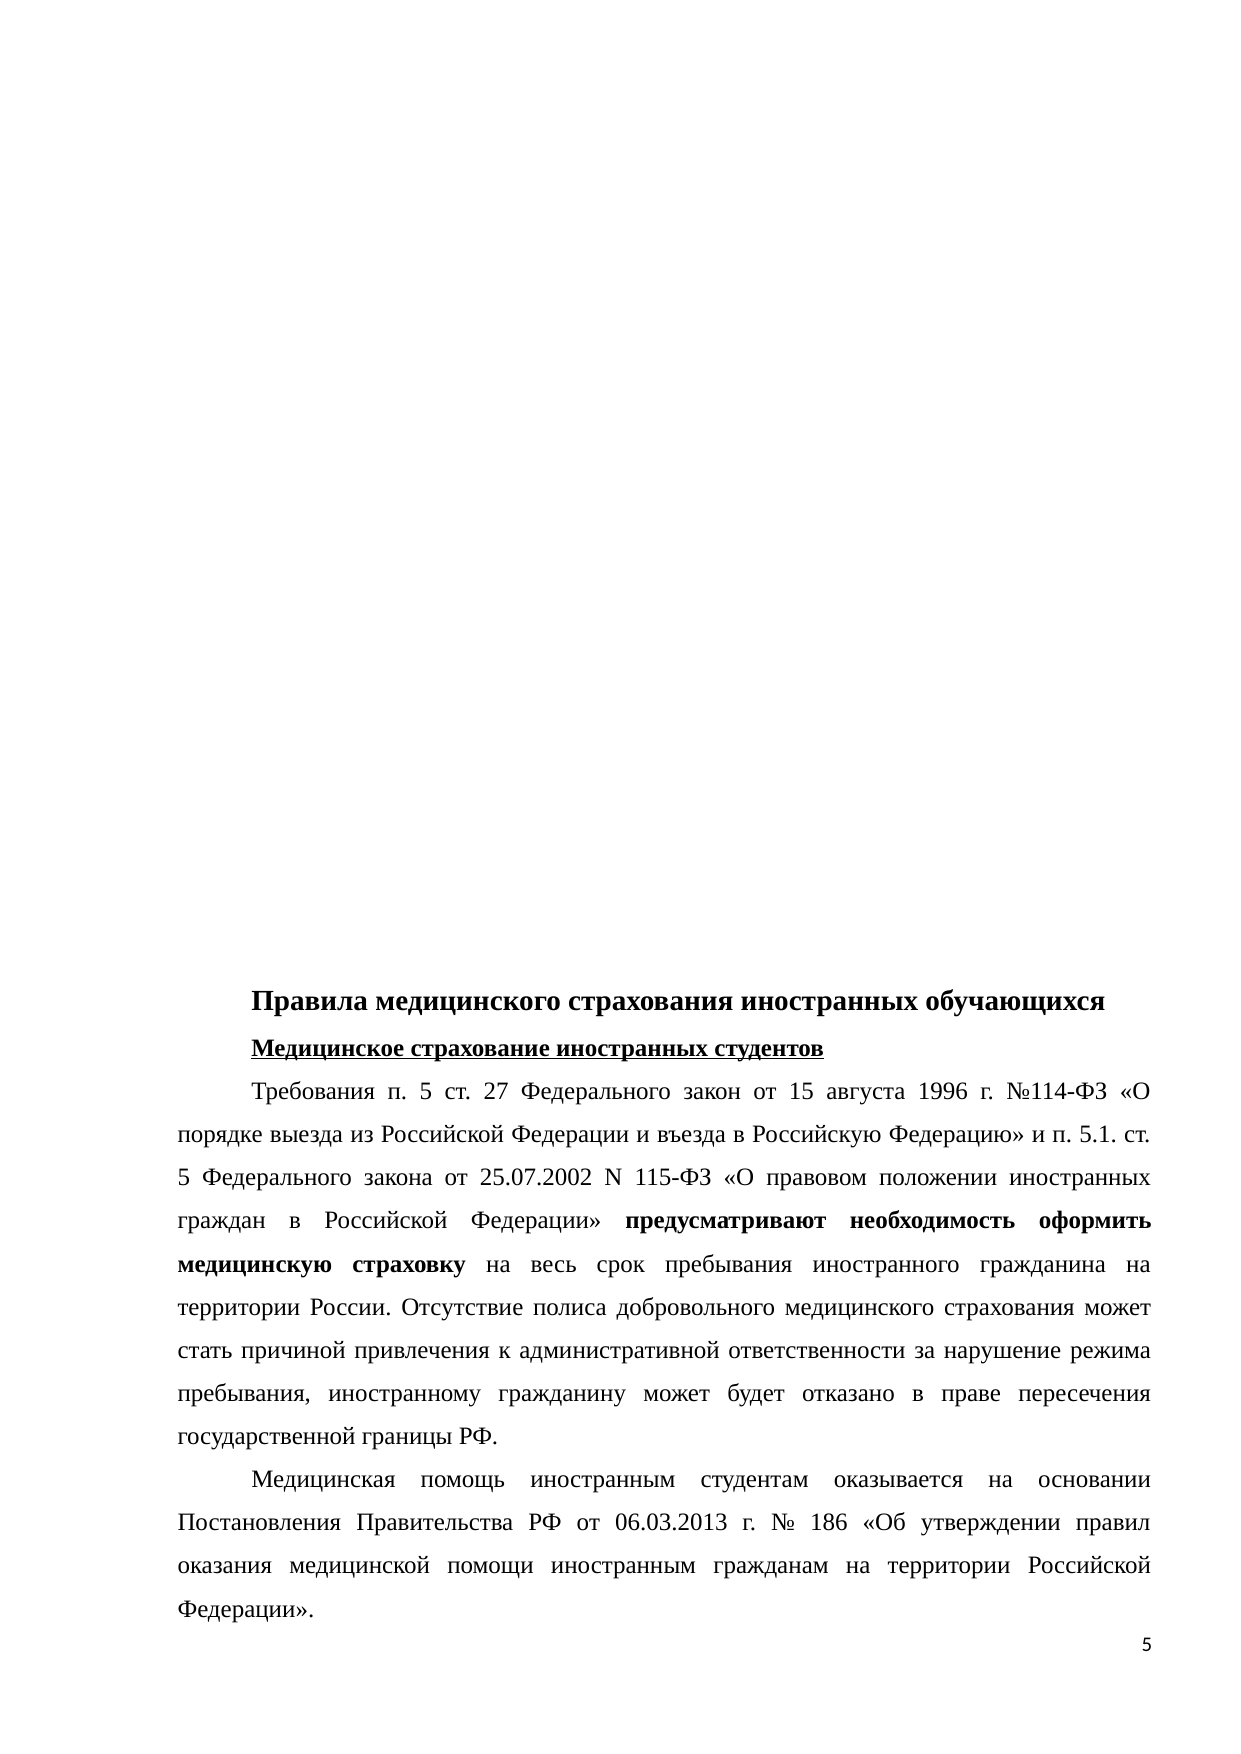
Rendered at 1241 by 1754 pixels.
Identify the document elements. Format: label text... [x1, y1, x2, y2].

text Медицинское страхование иностранных студентов [177, 1033, 1152, 1062]
text Требования п. 5 ст. 27 Федерального закон от 15 августа 1996 г. №114-ФЗ «О порядке выезда из Российской Федерации и въезда в Российскую Федерацию» и п. 5.1. ст. 5 Федерального закона от 25.07.2002 N 115-ФЗ «О правовом положении иностранных граждан в Российской Федерации» предусматривают необходимость оформить медицинскую страховку на весь срок пребывания иностранного гражданина на территории России. Отсутствие полиса добровольного медицинского страхования может стать причиной привлечения к административной ответственности за нарушение режима пребывания, иностранному гражданину может будет отказано в праве пересечения государственной границы РФ. [177, 1076, 1152, 1450]
text Правила медицинского страхования иностранных обучающихся [177, 983, 1152, 1016]
text Медицинская помощь иностранным студентам оказывается на основании Постановления Правительства РФ от 06.03.2013 г. № 186 «Об утверждении правил оказания медицинской помощи иностранным гражданам на территории Российской Федерации». [177, 1464, 1152, 1622]
